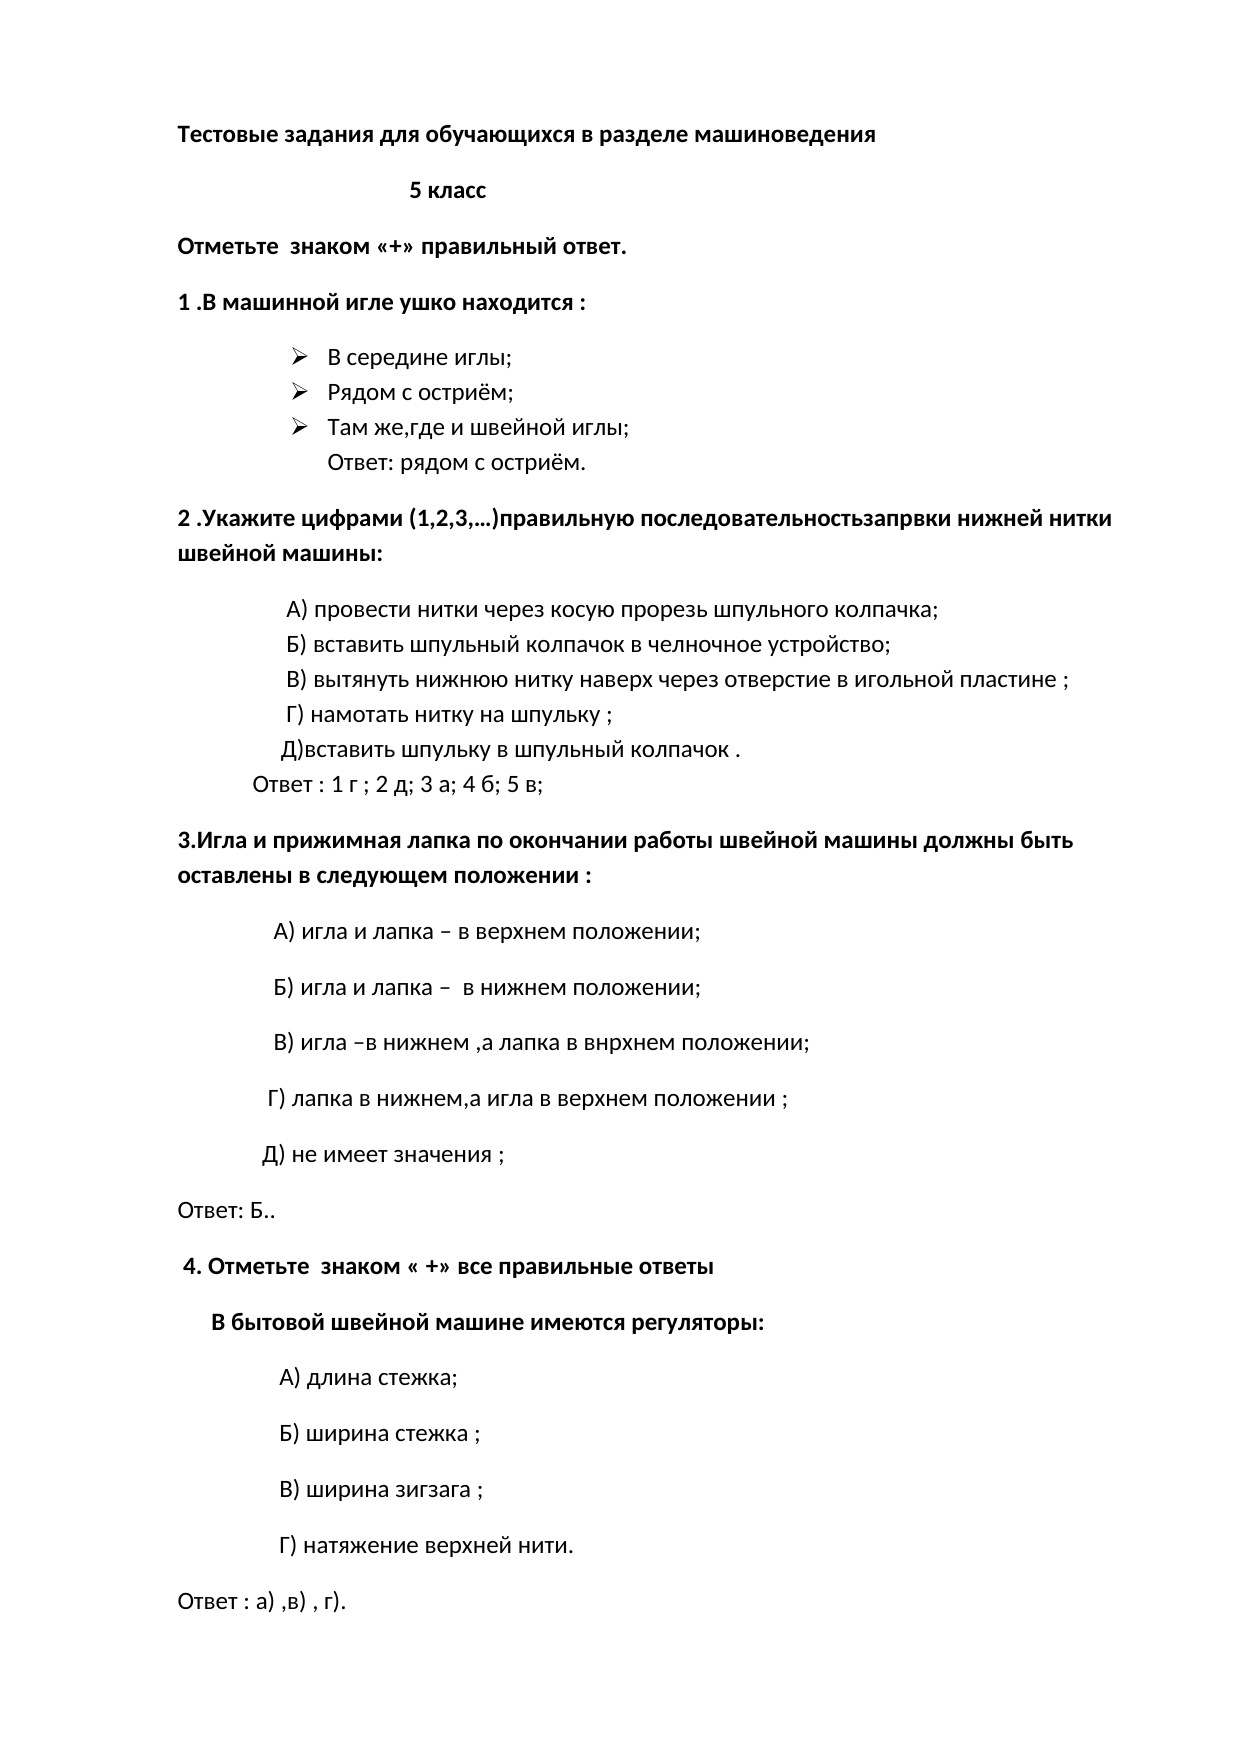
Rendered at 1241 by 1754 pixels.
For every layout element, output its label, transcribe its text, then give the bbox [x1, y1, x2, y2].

text В) игла –в нижнем ,а лапка в внрхнем положении; [177, 1026, 1152, 1057]
text Д) не имеет значения ; [177, 1138, 1152, 1169]
text Тестовые задания для обучающихся в разделе машиноведения [177, 118, 1152, 149]
text В бытовой швейной машине имеются регуляторы: [177, 1306, 1152, 1336]
list Ответ: рядом с остриём. [327, 446, 1152, 477]
text Б) ширина стежка ; [177, 1417, 1152, 1448]
list В середине иглы; [290, 341, 1152, 372]
text Г) натяжение верхней нити. [177, 1529, 1152, 1559]
text 5 класс [177, 174, 1152, 204]
list Там же,где и швейной иглы; [290, 411, 1152, 442]
list А) провести нитки через косую прорезь шпульного колпачка; [252, 593, 1152, 624]
text Отметьте знаком «+» правильный ответ. [177, 230, 1152, 260]
text Г) лапка в нижнем,а игла в верхнем положении ; [177, 1082, 1152, 1113]
list Д)вставить шпульку в шпульный колпачок . [252, 733, 1152, 764]
list Б) вставить шпульный колпачок в челночное устройство; [252, 628, 1152, 659]
text Ответ: Б.. [177, 1194, 1152, 1224]
text 3.Игла и прижимная лапка по окончании работы швейной машины должны быть оставлены в следующем положении : [177, 824, 1152, 889]
list Ответ : 1 г ; 2 д; 3 а; 4 б; 5 в; [252, 768, 1152, 799]
text А) длина стежка; [177, 1361, 1152, 1392]
list В) вытянуть нижнюю нитку наверх через отверстие в игольной пластине ; [252, 663, 1152, 694]
text 4. Отметьте знаком « +» все правильные ответы [177, 1250, 1152, 1280]
text В) ширина зигзага ; [177, 1473, 1152, 1504]
text Ответ : а) ,в) , г). [177, 1585, 1152, 1615]
text Б) игла и лапка – в нижнем положении; [177, 971, 1152, 1001]
list Г) намотать нитку на шпульку ; [252, 698, 1152, 729]
text 2 .Укажите цифрами (1,2,3,…)правильную последовательностьзапрвки нижней нитки швейной машины: [177, 502, 1152, 568]
list Рядом с остриём; [290, 376, 1152, 407]
text 1 .В машинной игле ушко находится : [177, 286, 1152, 316]
text А) игла и лапка – в верхнем положении; [177, 915, 1152, 945]
